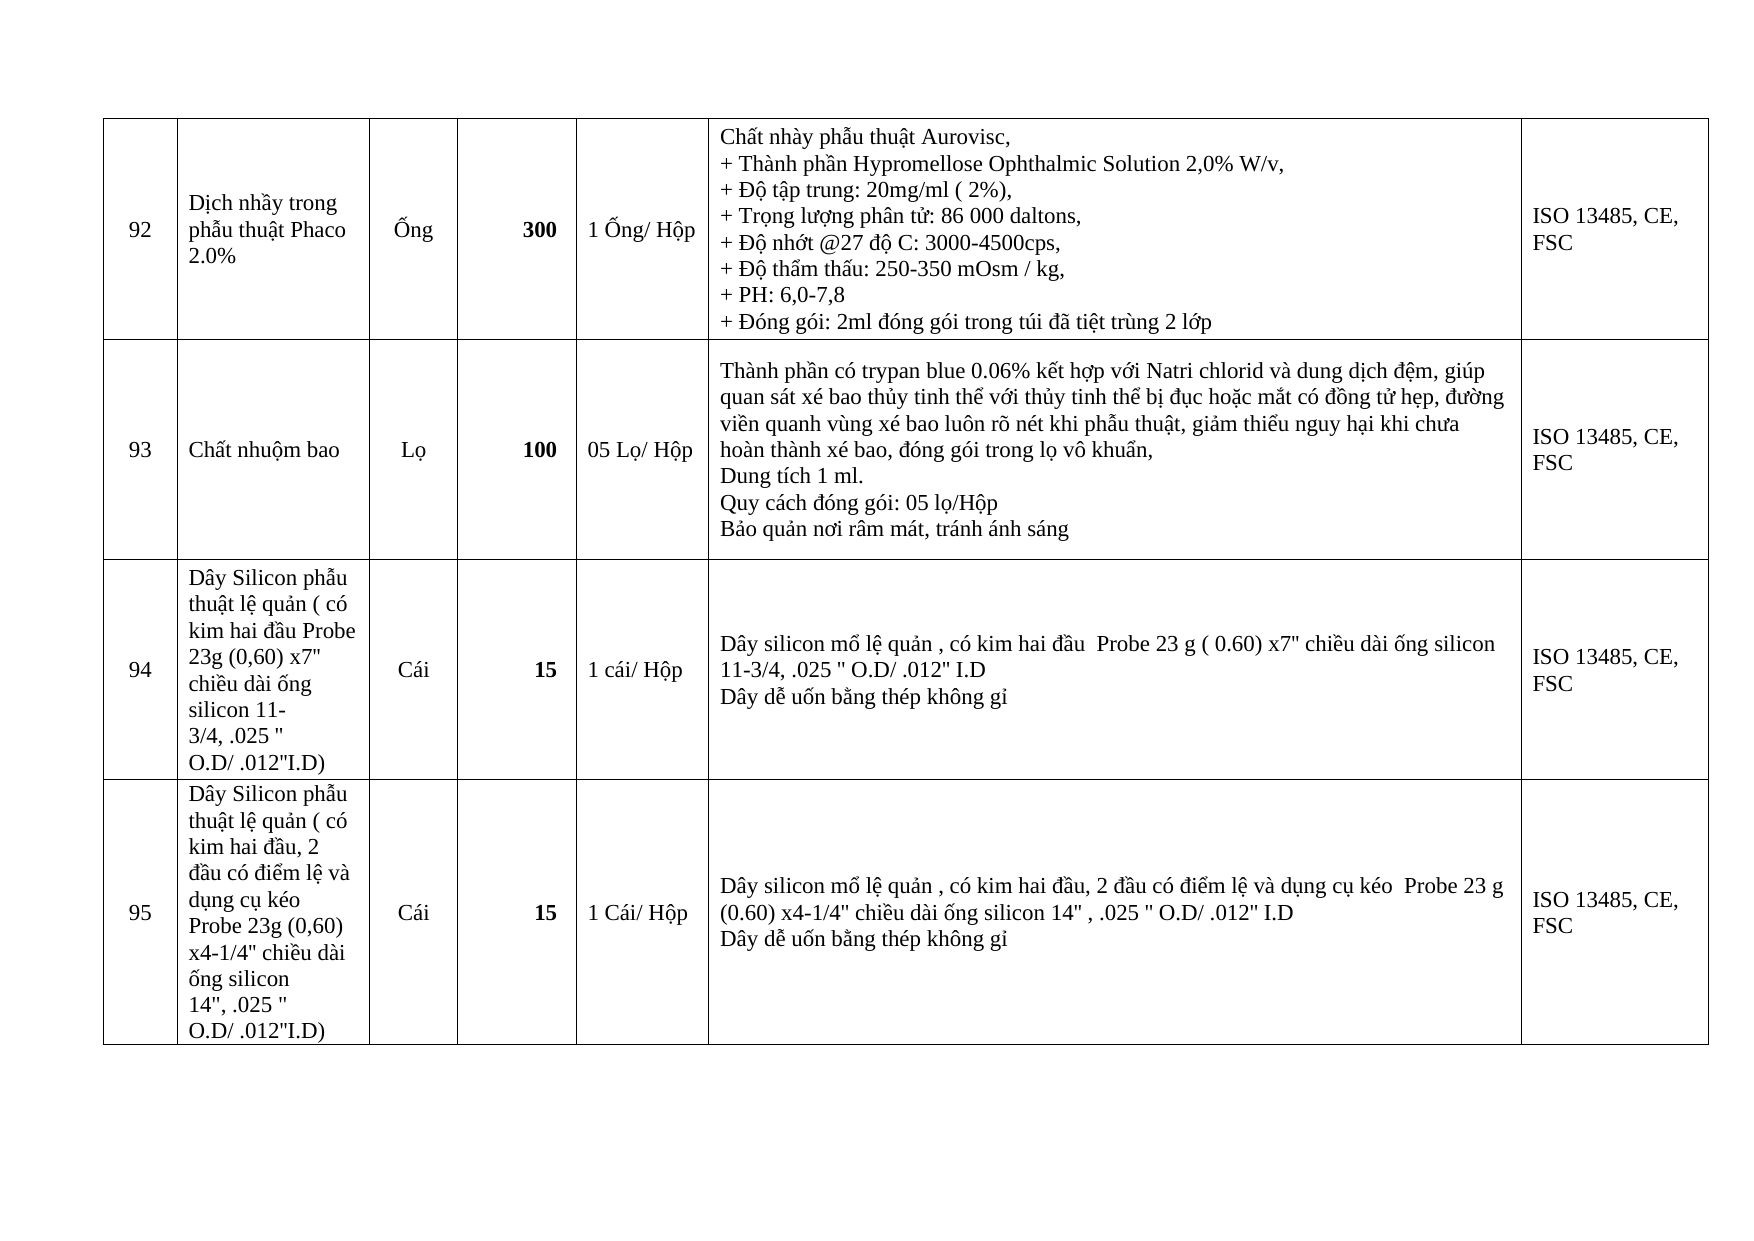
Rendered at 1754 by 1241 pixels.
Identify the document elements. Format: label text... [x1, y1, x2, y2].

table_cell ISO 13485, CE, FSC [1522, 340, 1708, 559]
table_cell Cái [370, 780, 457, 1044]
table_cell Thành phần có trypan blue 0.06% kết hợp với Natri chlorid và dung dịch đệm, giúp quan sát xé bao thủy tinh thể với thủy tinh thể bị đục hoặc mắt có đồng tử hẹp, đường viền quanh vùng xé bao luôn rõ nét khi phẫu thuật, giảm thiểu nguy hại khi chưa hoàn thành xé bao, đóng gói trong lọ vô khuẩn, Dung tích 1 ml. Quy cách đóng gói: 05 lọ/Hộp Bảo quản nơi râm mát, tránh ánh sáng [709, 340, 1521, 559]
table_cell ISO 13485, CE, FSC [1522, 780, 1708, 1044]
table_cell 94 [104, 560, 177, 779]
table_cell ISO 13485, CE, FSC [1522, 119, 1708, 338]
table_cell 93 [104, 340, 177, 559]
table_cell Dây Silicon phẫu thuật lệ quản ( có kim hai đầu, 2 đầu có điểm lệ và dụng cụ kéo Probe 23g (0,60) x4-1/4'' chiều dài ống silicon 14", .025 " O.D/ .012''I.D) [178, 780, 369, 1044]
table_cell 15 [458, 780, 576, 1044]
table_cell 15 [458, 560, 576, 779]
table_cell Lọ [370, 340, 457, 559]
table_cell 1 cái/ Hộp [577, 560, 708, 779]
table_cell Chất nhày phẫu thuật Aurovisc, + Thành phần Hypromellose Ophthalmic Solution 2,0% W/v, + Độ tập trung: 20mg/ml ( 2%), + Trọng lượng phân tử: 86 000 daltons, + Độ nhớt @27 độ C: 3000-4500cps, + Độ thẩm thấu: 250-350 mOsm / kg, + PH: 6,0-7,8 + Đóng gói: 2ml đóng gói trong túi đã tiệt trùng 2 lớp [709, 119, 1521, 338]
table_cell Chất nhuộm bao [178, 340, 369, 559]
table_cell Ống [370, 119, 457, 338]
table_cell 100 [458, 340, 576, 559]
table_cell Dịch nhầy trong phẫu thuật Phaco 2.0% [178, 119, 369, 338]
table_cell 05 Lọ/ Hộp [577, 340, 708, 559]
table_cell 1 Cái/ Hộp [577, 780, 708, 1044]
table_cell 95 [104, 780, 177, 1044]
table_cell Dây silicon mổ lệ quản , có kim hai đầu, 2 đầu có điểm lệ và dụng cụ kéo Probe 23 g (0.60) x4-1/4'' chiều dài ống silicon 14'' , .025 '' O.D/ .012'' I.D Dây dễ uốn bằng thép không gỉ [709, 780, 1521, 1044]
table_cell Cái [370, 560, 457, 779]
table_cell Dây silicon mổ lệ quản , có kim hai đầu Probe 23 g ( 0.60) x7'' chiều dài ống silicon 11-3/4, .025 '' O.D/ .012'' I.D Dây dễ uốn bằng thép không gỉ [709, 560, 1521, 779]
table_cell ISO 13485, CE, FSC [1522, 560, 1708, 779]
table_cell 1 Ống/ Hộp [577, 119, 708, 338]
table_cell 300 [458, 119, 576, 338]
table_cell Dây Silicon phẫu thuật lệ quản ( có kim hai đầu Probe 23g (0,60) x7'' chiều dài ống silicon 11-3/4, .025 '' O.D/ .012''I.D) [178, 560, 369, 779]
table_cell 92 [104, 119, 177, 338]
